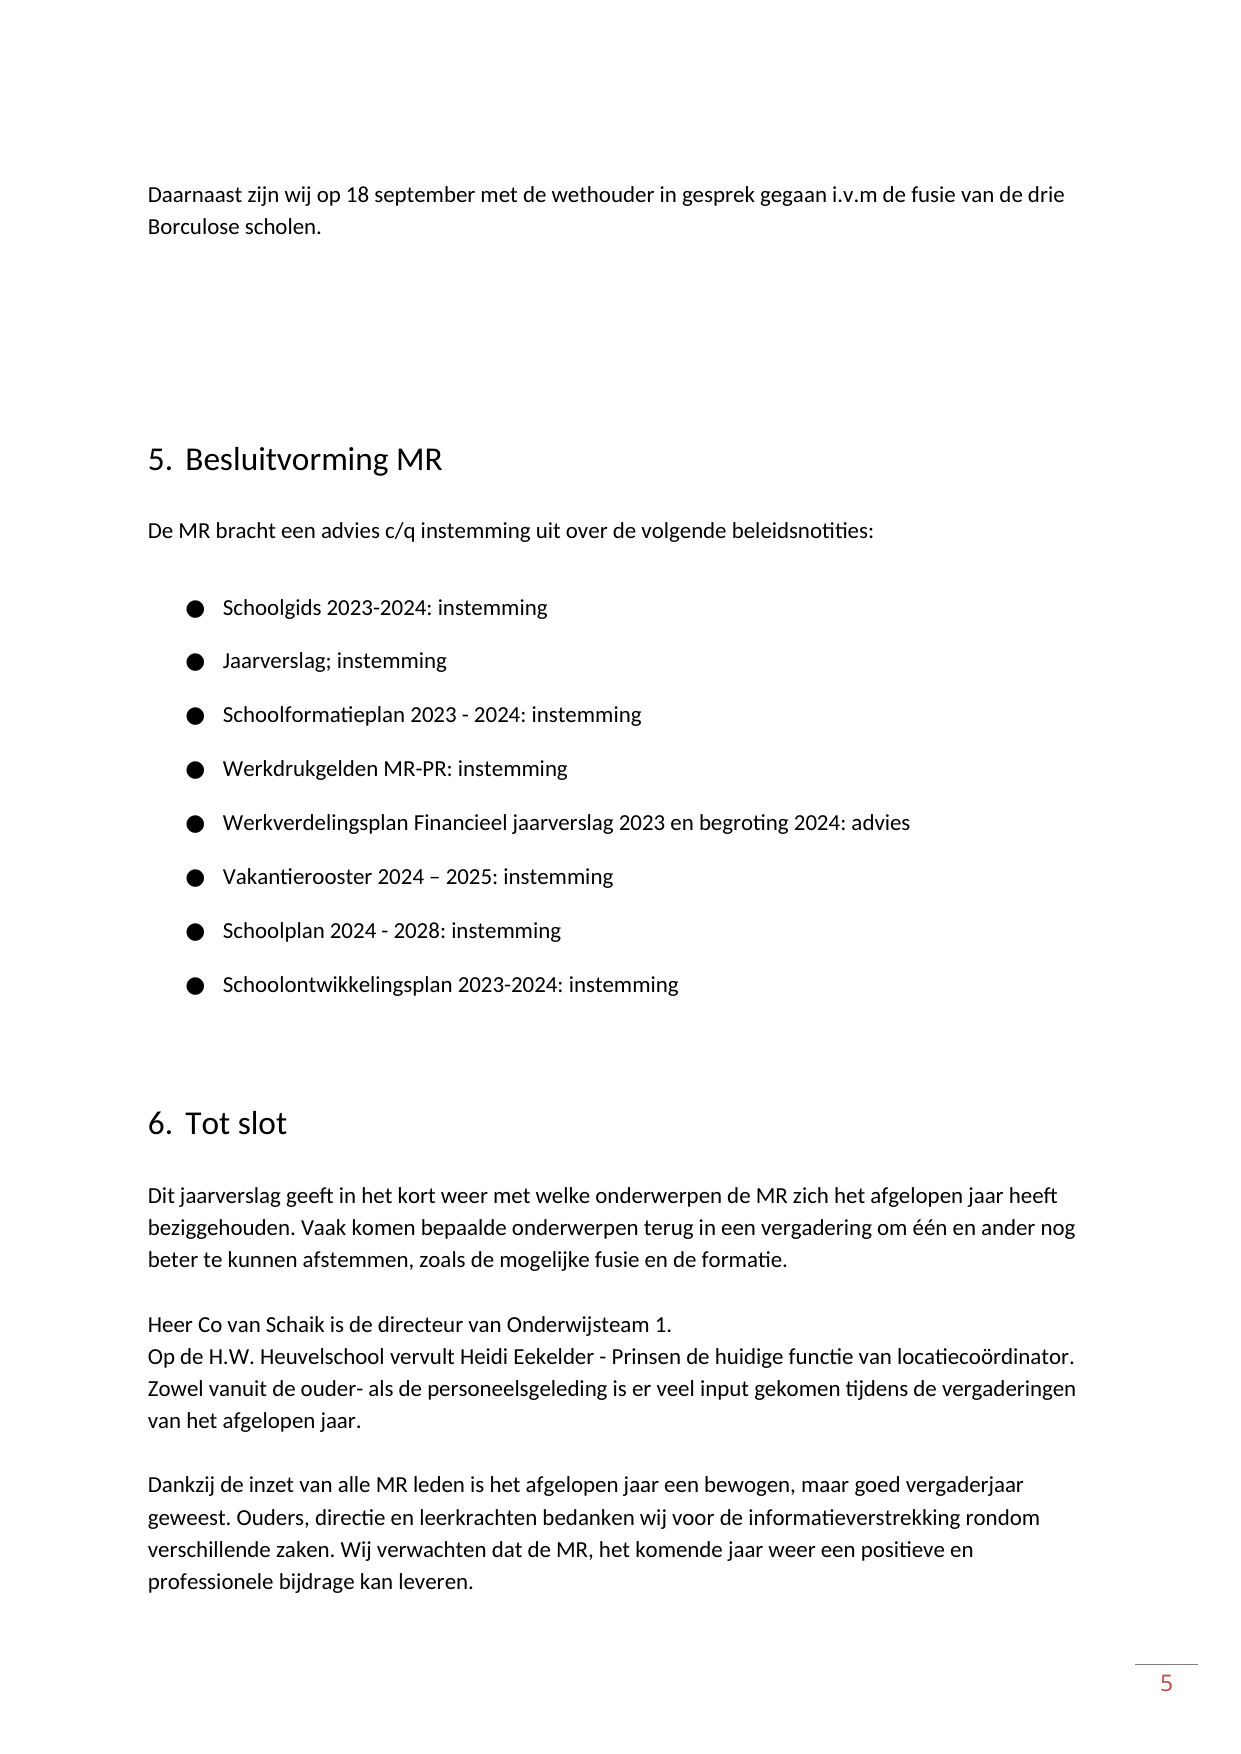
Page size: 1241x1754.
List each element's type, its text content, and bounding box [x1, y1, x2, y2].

list Werkverdelingsplan Financieel jaarverslag 2023 en begroting 2024: advies [185, 797, 1093, 844]
text Dankzij de inzet van alle MR leden is het afgelopen jaar een bewogen, maar goed vergaderjaar geweest. Ouders, directie en leerkrachten bedanken wij voor de informatieverstrekking rondom verschillende zaken. Wij verwachten dat de MR, het komende jaar weer een positieve en professionele bijdrage kan leveren. [148, 1471, 1093, 1595]
list Schoolgids 2023-2024: instemming [185, 581, 1093, 628]
text De MR bracht een advies c/q instemming uit over de volgende beleidsnotities: [148, 517, 1093, 544]
text Op de H.W. Heuvelschool vervult Heidi Eekelder - Prinsen de huidige functie van locatiecoördinator. [148, 1342, 1093, 1370]
subtitle Tot slot [148, 1102, 1093, 1143]
text Daarnaast zijn wij op 18 september met de wethouder in gesprek gegaan i.v.m de fusie van de drie Borculose scholen. [148, 180, 1093, 240]
list Vakantierooster 2024 – 2025: instemming [185, 851, 1093, 898]
list Jaarverslag; instemming [185, 635, 1093, 682]
list Schoolplan 2024 - 2028: instemming [185, 905, 1093, 952]
list Schoolontwikkelingsplan 2023-2024: instemming [185, 959, 1093, 1006]
list Schoolformatieplan 2023 - 2024: instemming [185, 689, 1093, 736]
subtitle Besluitvorming MR [148, 438, 1093, 478]
text Heer Co van Schaik is de directeur van Onderwijsteam 1. [148, 1310, 1093, 1338]
text Dit jaarverslag geeft in het kort weer met welke onderwerpen de MR zich het afgelopen jaar heeft beziggehouden. Vaak komen bepaalde onderwerpen terug in een vergadering om één en ander nog beter te kunnen afstemmen, zoals de mogelijke fusie en de formatie. [148, 1181, 1093, 1273]
list Werkdrukgelden MR-PR: instemming [185, 743, 1093, 790]
text Zowel vanuit de ouder- als de personeelsgeleding is er veel input gekomen tijdens de vergaderingen van het afgelopen jaar. [148, 1374, 1093, 1434]
